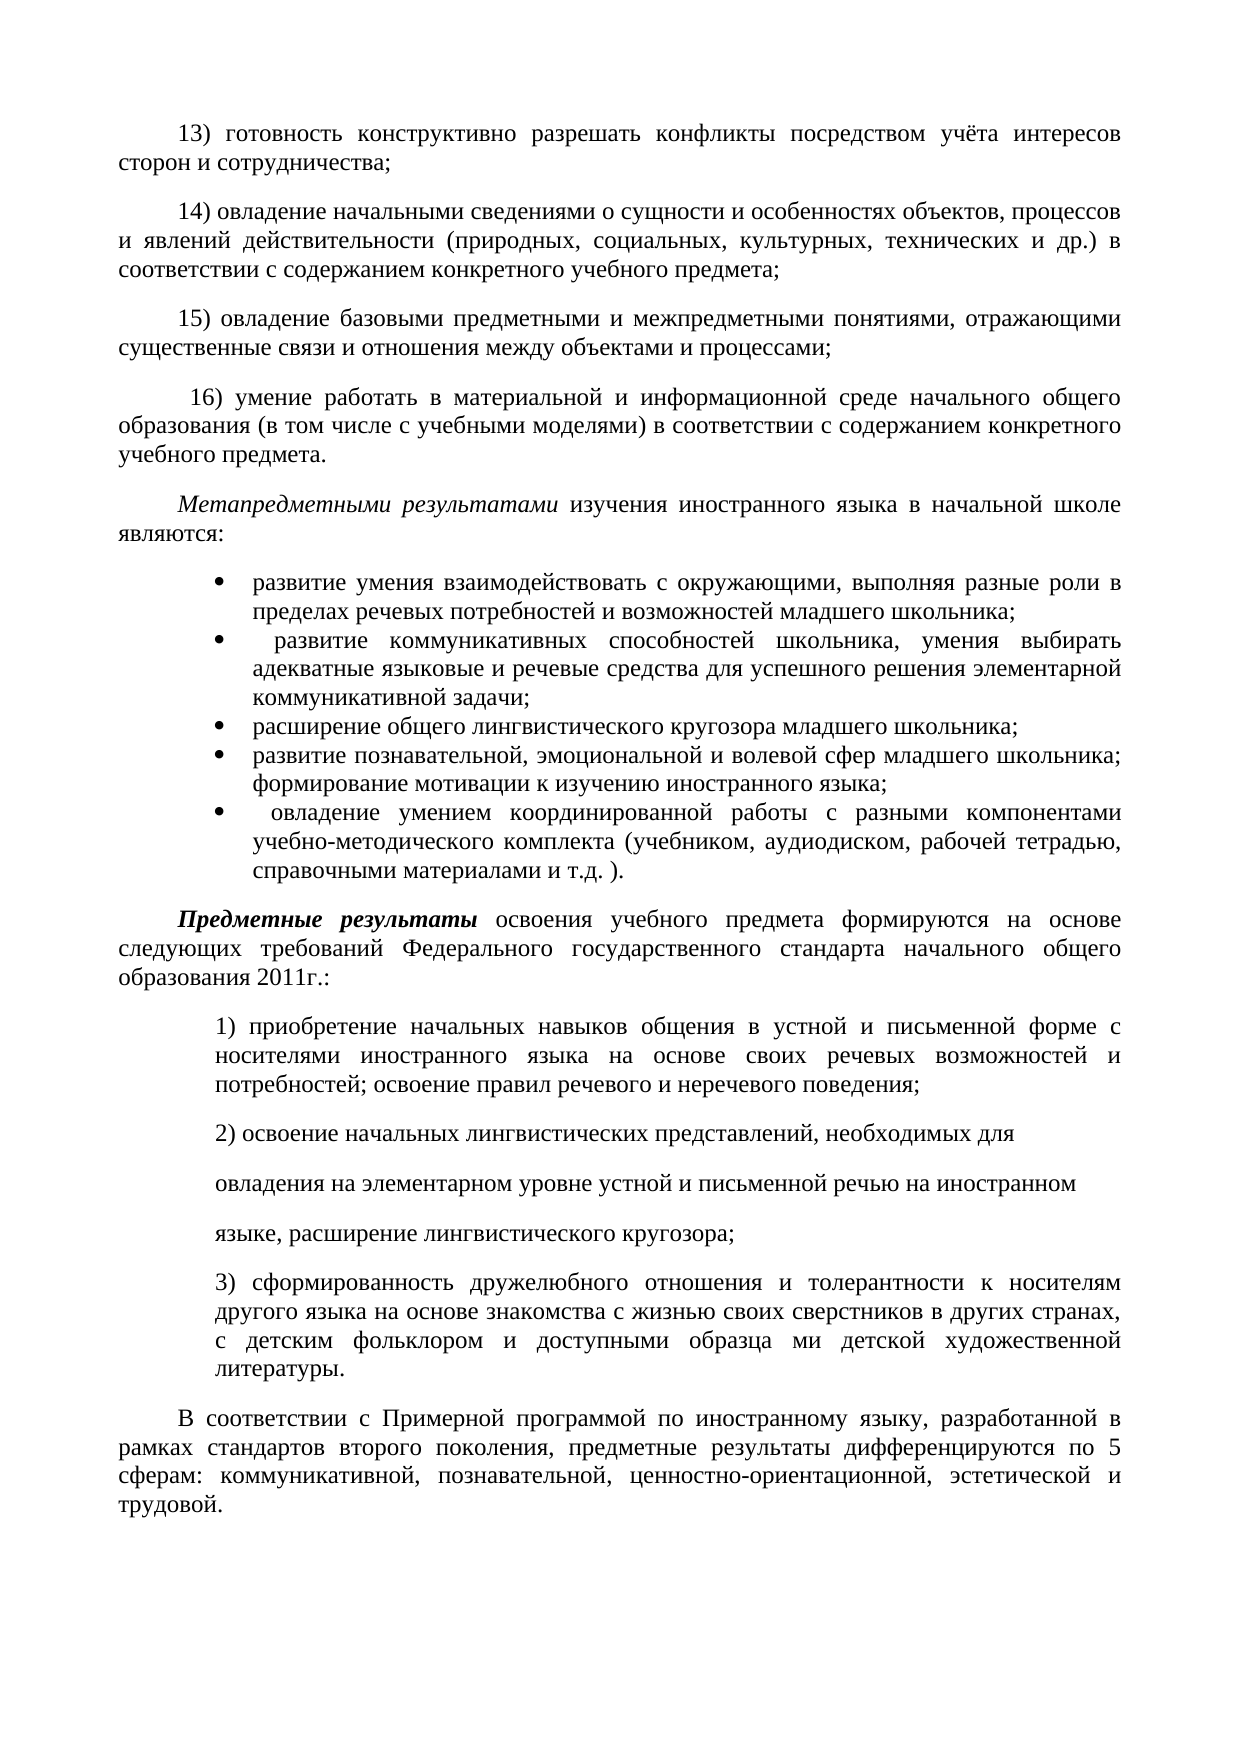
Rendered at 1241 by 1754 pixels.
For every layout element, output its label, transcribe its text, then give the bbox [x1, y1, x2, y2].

text 16) умение работать в материальной и информационной среде начального общего образования (в том числе с учебными моделями) в соответствии с содержанием конкретного учебного предмета. [118, 382, 1122, 468]
text 3) сформированность дружелюбного отношения и толерантности к носителям другого языка на основе знакомства с жизнью своих сверстников в других странах, с детским фольклором и доступными образца ми детской художественной литературы. [215, 1267, 1122, 1382]
text Метапредметными результатами изучения иностранного языка в начальной школе являются: [118, 489, 1122, 546]
text 13) готовность конструктивно разрешать конфликты посредством учёта интересов сторон и сотрудничества; [118, 118, 1122, 176]
text овладения на элементарном уровне устной и письменной речью на иностранном [215, 1168, 1122, 1197]
list развитие умения взаимодействовать с окружающими, выполняя разные роли в пределах речевых потребностей и возможностей младшего школьника; [215, 567, 1122, 625]
list развитие познавательной, эмоциональной и волевой сфер младшего школьника; формирование мотивации к изучению иностранного языка; [215, 740, 1122, 797]
text 1) приобретение начальных навыков общения в устной и письменной форме с носителями иностранного языка на основе своих речевых возможностей и потребностей; освоение правил речевого и неречевого поведения; [215, 1011, 1122, 1098]
list расширение общего лингвистического кругозора младшего школьника; [215, 711, 1122, 740]
text языке, расширение лингвистического кругозора; [215, 1218, 1122, 1246]
list развитие коммуникативных способностей школьника, умения выбирать адекватные языковые и речевые средства для успешного решения элементарной коммуникативной задачи; [215, 625, 1122, 711]
list овладение умением координированной работы с разными компонентами учебно-методического комплекта (учебником, аудиодиском, рабочей тетрадью, справочными материалами и т.д. ). [215, 797, 1122, 883]
text В соответствии с Примерной программой по иностранному языку, разработанной в рамках стандартов второго поколения, предметные результаты дифференцируются по 5 сферам: коммуникативной, познавательной, ценностно-ориентационной, эстетической и трудовой. [118, 1403, 1122, 1518]
text 15) овладение базовыми предметными и межпредметными понятиями, отражающими существенные связи и отношения между объектами и процессами; [118, 303, 1122, 361]
text 2) освоение начальных лингвистических представлений, необходимых для [215, 1118, 1122, 1147]
text Предметные результаты освоения учебного предмета формируются на основе следующих требований Федерального государственного стандарта начального общего образования 2011г.: [118, 904, 1122, 991]
text 14) овладение начальными сведениями о сущности и особенностях объектов, процессов и явлений действительности (природных, социальных, культурных, технических и др.) в соответствии с содержанием конкретного учебного предмета; [118, 196, 1122, 283]
